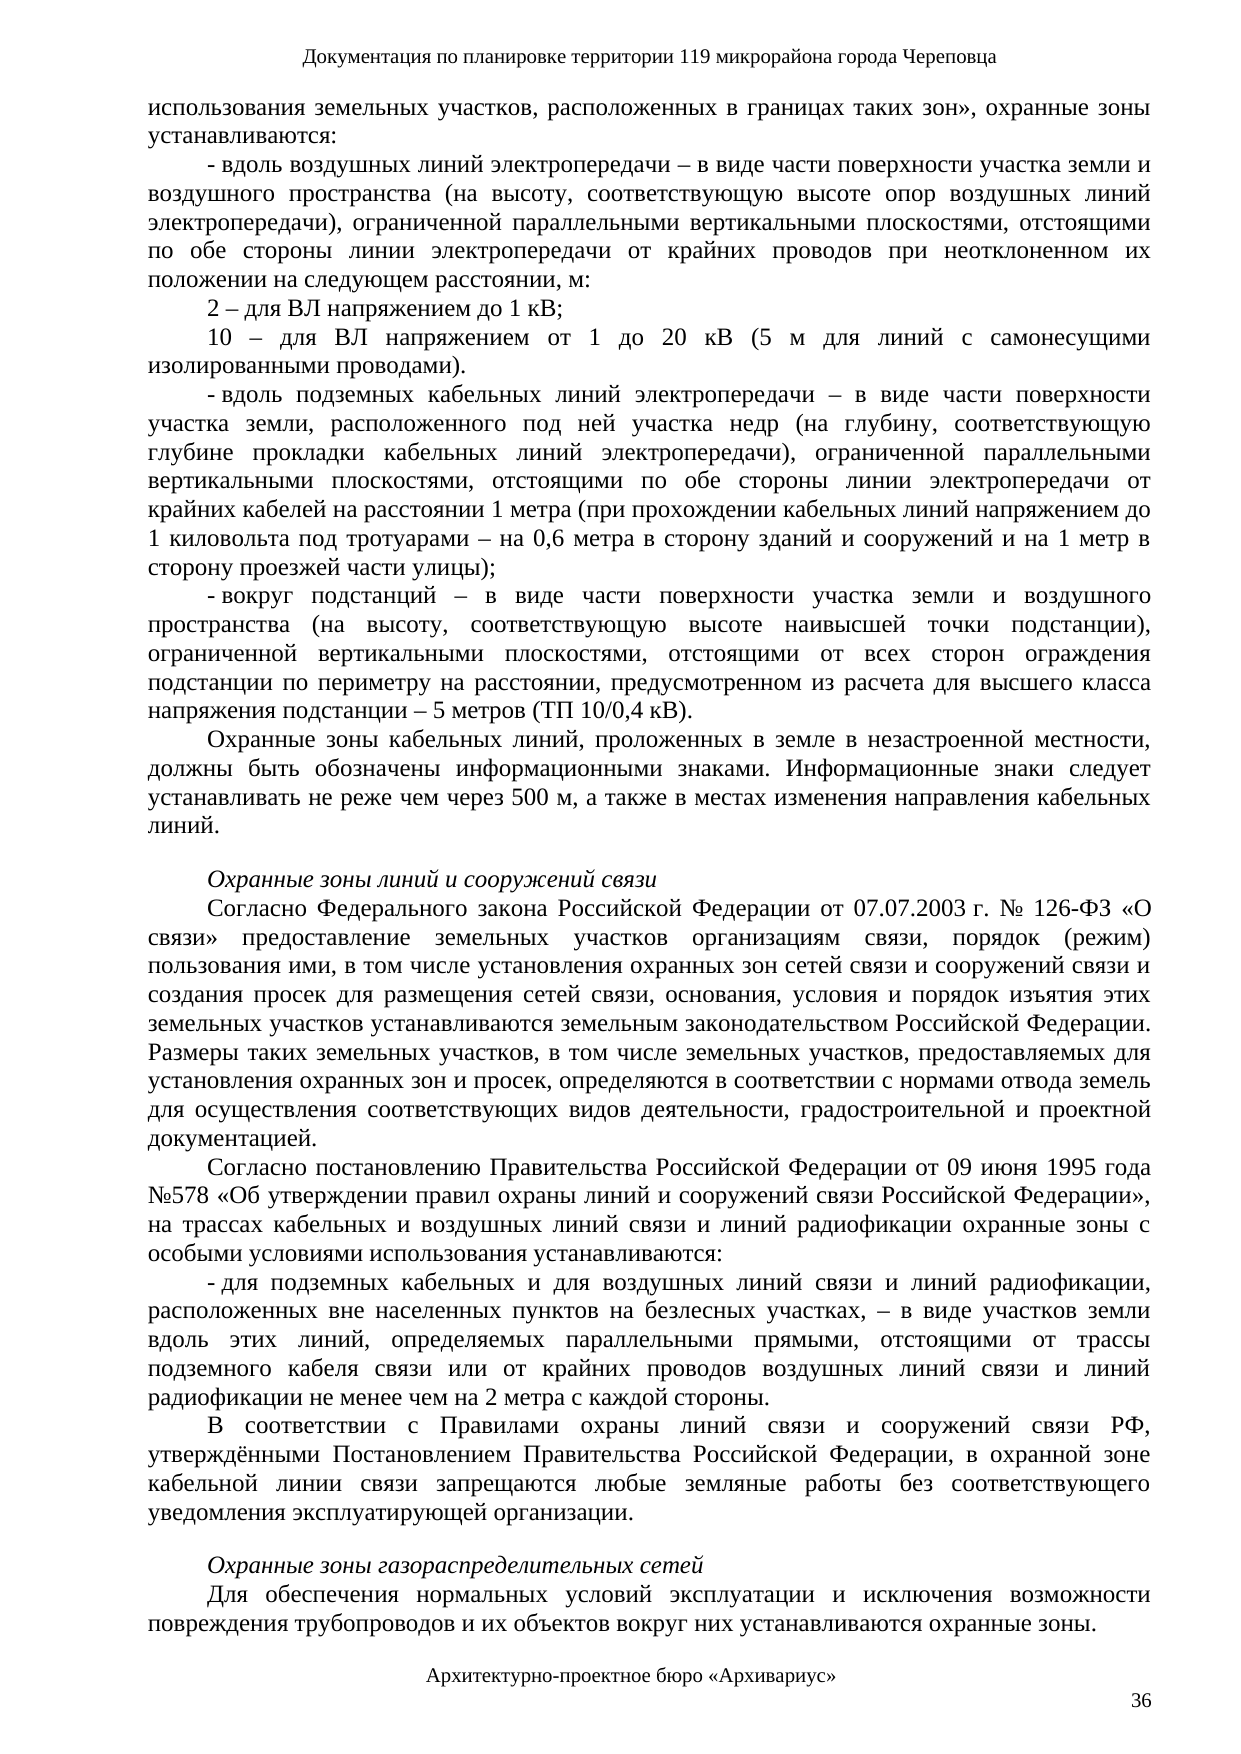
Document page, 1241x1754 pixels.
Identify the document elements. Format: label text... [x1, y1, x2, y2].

text - вдоль воздушных линий электропередачи – в виде части поверхности участка земли и воздушного пространства (на высоту, соответствующую высоте опор воздушных линий электропередачи), ограниченной параллельными вертикальными плоскостями, отстоящими по обе стороны линии электропередачи от крайних проводов при неотклоненном их положении на следующем расстоянии, м: [148, 149, 1152, 293]
text - для подземных кабельных и для воздушных линий связи и линий радиофикации, расположенных вне населенных пунктов на безлесных участках, – в виде участков земли вдоль этих линий, определяемых параллельными прямыми, отстоящими от трассы подземного кабеля связи или от крайних проводов воздушных линий связи и линий радиофикации не менее чем на 2 метра с каждой стороны. [148, 1267, 1152, 1411]
text Для обеспечения нормальных условий эксплуатации и исключения возможности повреждения трубопроводов и их объектов вокруг них устанавливаются охранные зоны. [148, 1579, 1152, 1637]
text 2 – для ВЛ напряжением до 1 кВ; [148, 293, 1152, 322]
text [148, 92, 1152, 149]
text 10 – для ВЛ напряжением от 1 до 20 кВ (5 м для линий с самонесущими изолированными проводами). [148, 322, 1152, 379]
text Охранные зоны линий и сооружений связи [148, 864, 1152, 893]
text Охранные зоны газораспределительных сетей [148, 1551, 1152, 1579]
text - вокруг подстанций – в виде части поверхности участка земли и воздушного пространства (на высоту, соответствующую высоте наивысшей точки подстанции), ограниченной вертикальными плоскостями, отстоящими от всех сторон ограждения подстанции по периметру на расстоянии, предусмотренном из расчета для высшего класса напряжения подстанции – 5 метров (ТП 10/0,4 кВ). [148, 581, 1152, 724]
text Согласно Федерального закона Российской Федерации от 07.07.2003 г. № 126-ФЗ «О связи» предоставление земельных участков организациям связи, порядок (режим) пользования ими, в том числе установления охранных зон сетей связи и сооружений связи и создания просек для размещения сетей связи, основания, условия и порядок изъятия этих земельных участков устанавливаются земельным законодательством Российской Федерации. Размеры таких земельных участков, в том числе земельных участков, предоставляемых для установления охранных зон и просек, определяются в соответствии с нормами отвода земель для осуществления соответствующих видов деятельности, градостроительной и проектной документацией. [148, 893, 1152, 1152]
text В соответствии с Правилами охраны линий связи и сооружений связи РФ, утверждёнными Постановлением Правительства Российской Федерации, в охранной зоне кабельной линии связи запрещаются любые земляные работы без соответствующего уведомления эксплуатирующей организации. [148, 1411, 1152, 1526]
text Согласно постановлению Правительства Российской Федерации от 09 июня 1995 года №578 «Об утверждении правил охраны линий и сооружений связи Российской Федерации», на трассах кабельных и воздушных линий связи и линий радиофикации охранные зоны с особыми условиями использования устанавливаются: [148, 1152, 1152, 1267]
text - вдоль подземных кабельных линий электропередачи – в виде части поверхности участка земли, расположенного под ней участка недр (на глубину, соответствующую глубине прокладки кабельных линий электропередачи), ограниченной параллельными вертикальными плоскостями, отстоящими по обе стороны линии электропередачи от крайних кабелей на расстоянии 1 метра (при прохождении кабельных линий напряжением до 1 киловольта под тротуарами – на 0,6 метра в сторону зданий и сооружений и на 1 метр в сторону проезжей части улицы); [148, 379, 1152, 581]
text Охранные зоны кабельных линий, проложенных в земле в незастроенной местности, должны быть обозначены информационными знаками. Информационные знаки следует устанавливать не реже чем через 500 м, а также в местах изменения направления кабельных линий. [148, 724, 1152, 839]
